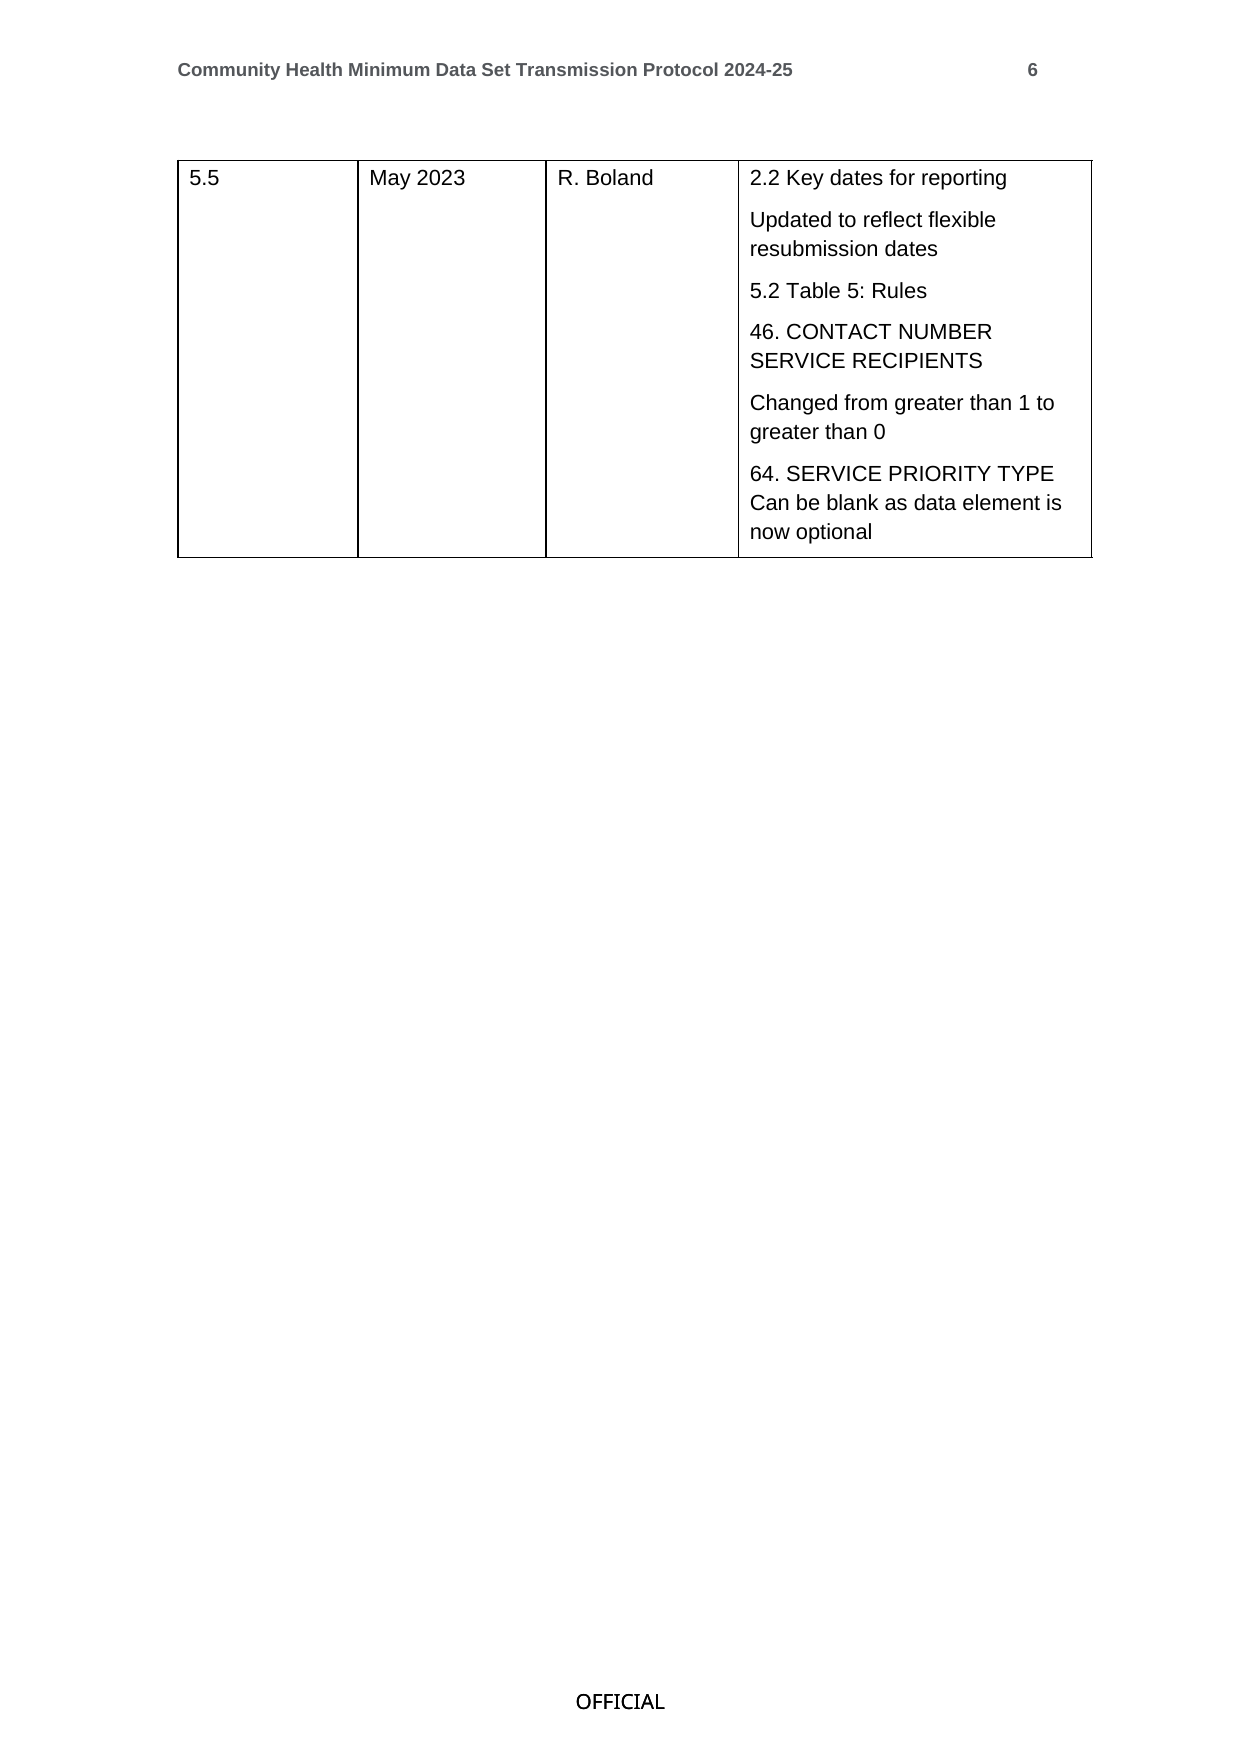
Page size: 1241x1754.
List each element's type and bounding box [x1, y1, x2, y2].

table_cell [359, 161, 545, 557]
table_cell [179, 161, 357, 557]
table_cell [739, 161, 1091, 557]
table_cell [547, 161, 738, 557]
